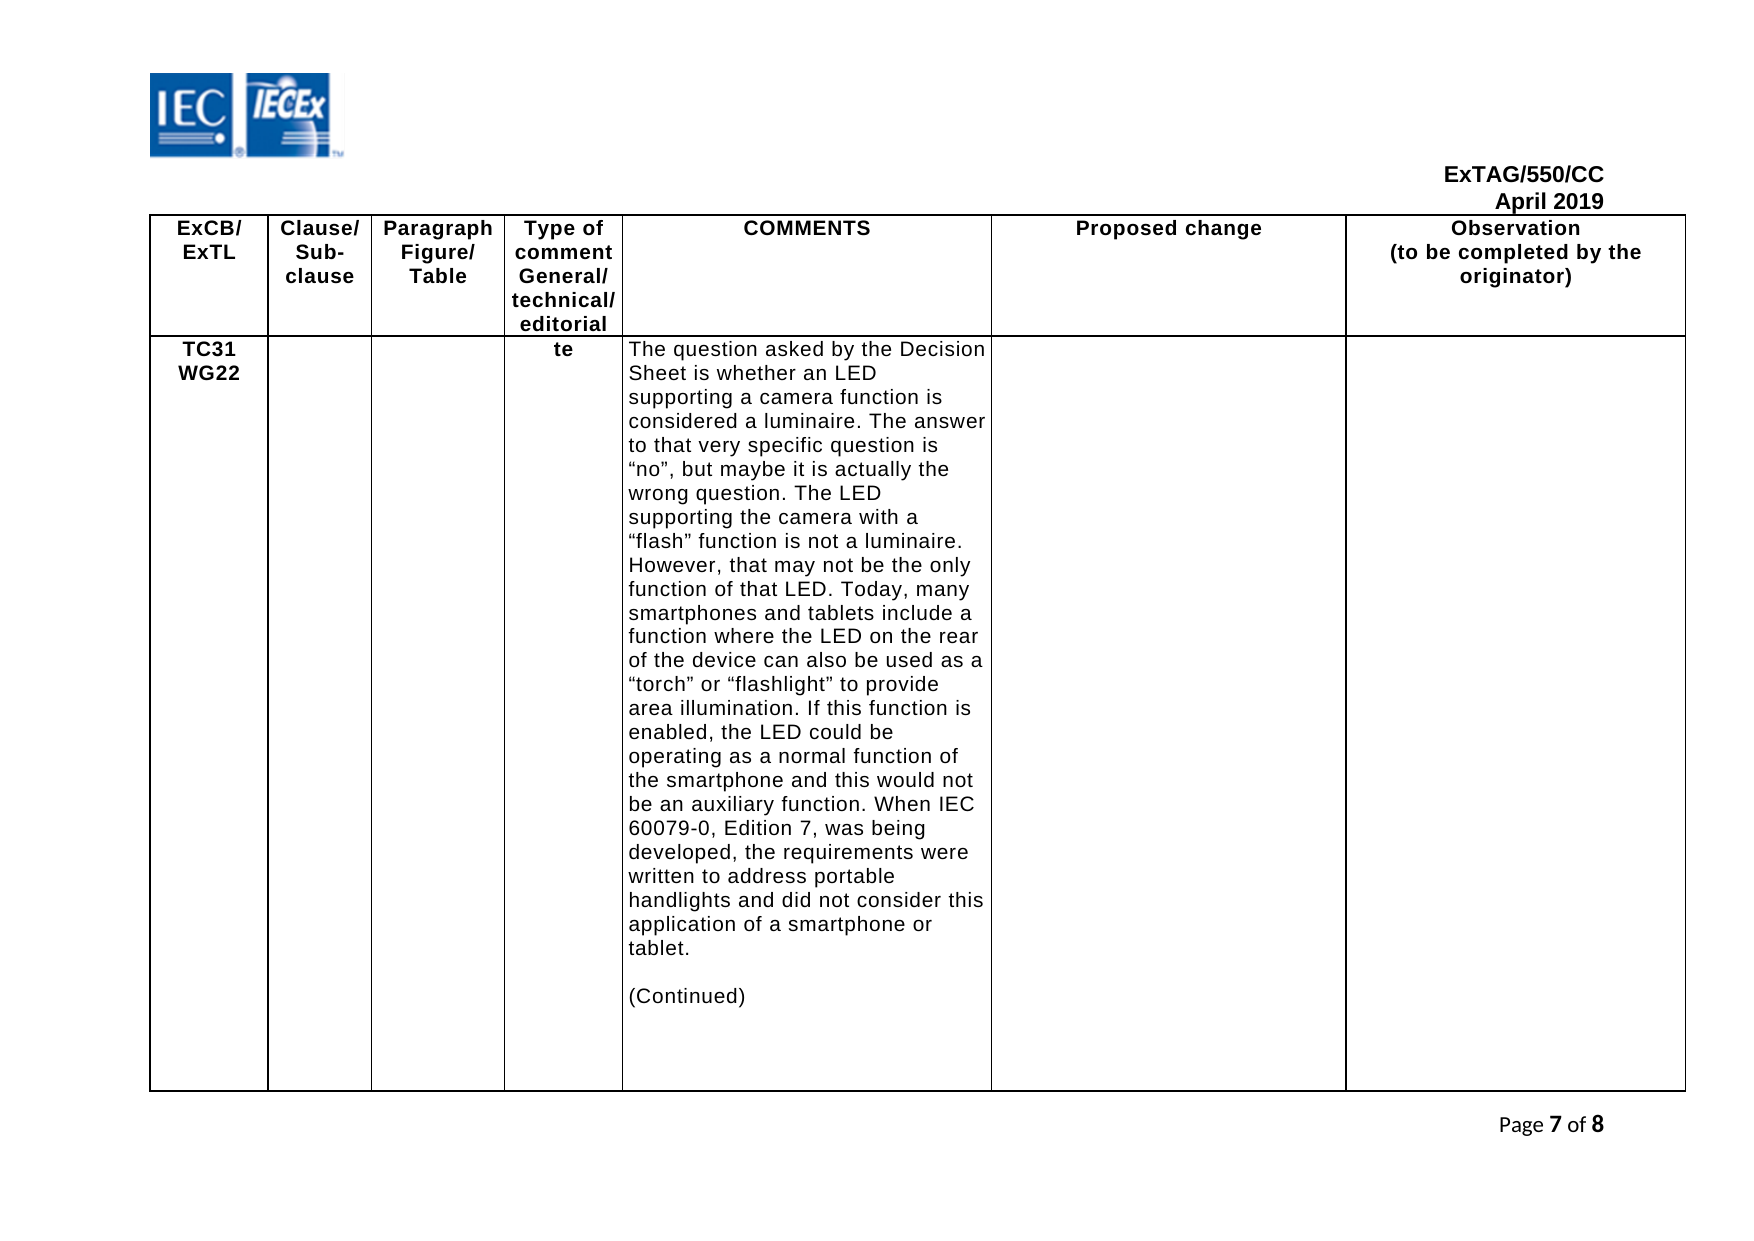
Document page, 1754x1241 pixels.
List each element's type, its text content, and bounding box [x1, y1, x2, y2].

table_header Clause/ Sub-clause [269, 216, 371, 335]
table_cell TC31 WG22 [151, 337, 267, 1090]
table_header COMMENTS [623, 216, 991, 335]
table_header Observation (to be completed by the originator) [1347, 216, 1685, 335]
picture [150, 73, 348, 162]
table_cell [269, 337, 371, 1090]
table_header Proposed change [992, 216, 1345, 335]
table_header Type of comment General/ technical/ editorial [505, 216, 622, 335]
table_cell [372, 337, 504, 1090]
table_cell [1347, 337, 1685, 1090]
table_cell te [505, 337, 622, 1090]
table_header Paragraph Figure/ Table [372, 216, 504, 335]
table_header ExCB/ ExTL [151, 216, 267, 335]
table_cell [992, 337, 1345, 1090]
table_cell The question asked by the Decision Sheet is whether an LED supporting a camera function is considered a luminaire. The answer to that very specific question is “no”, but maybe it is actually the wrong question. The LED supporting the camera with a “flash” function is not a luminaire. However, that may not be the only function of that LED. Today, many smartphones and tablets include a function where the LED on the rear of the device can also be used as a “torch” or “flashlight” to provide area illumination. If this function is enabled, the LED could be operating as a normal function of the smartphone and this would not be an auxiliary function. When IEC 60079-0, Edition 7, was being developed, the requirements were written to address portable handlights and did not consider this application of a smartphone or tablet. (Continued) [623, 337, 991, 1090]
